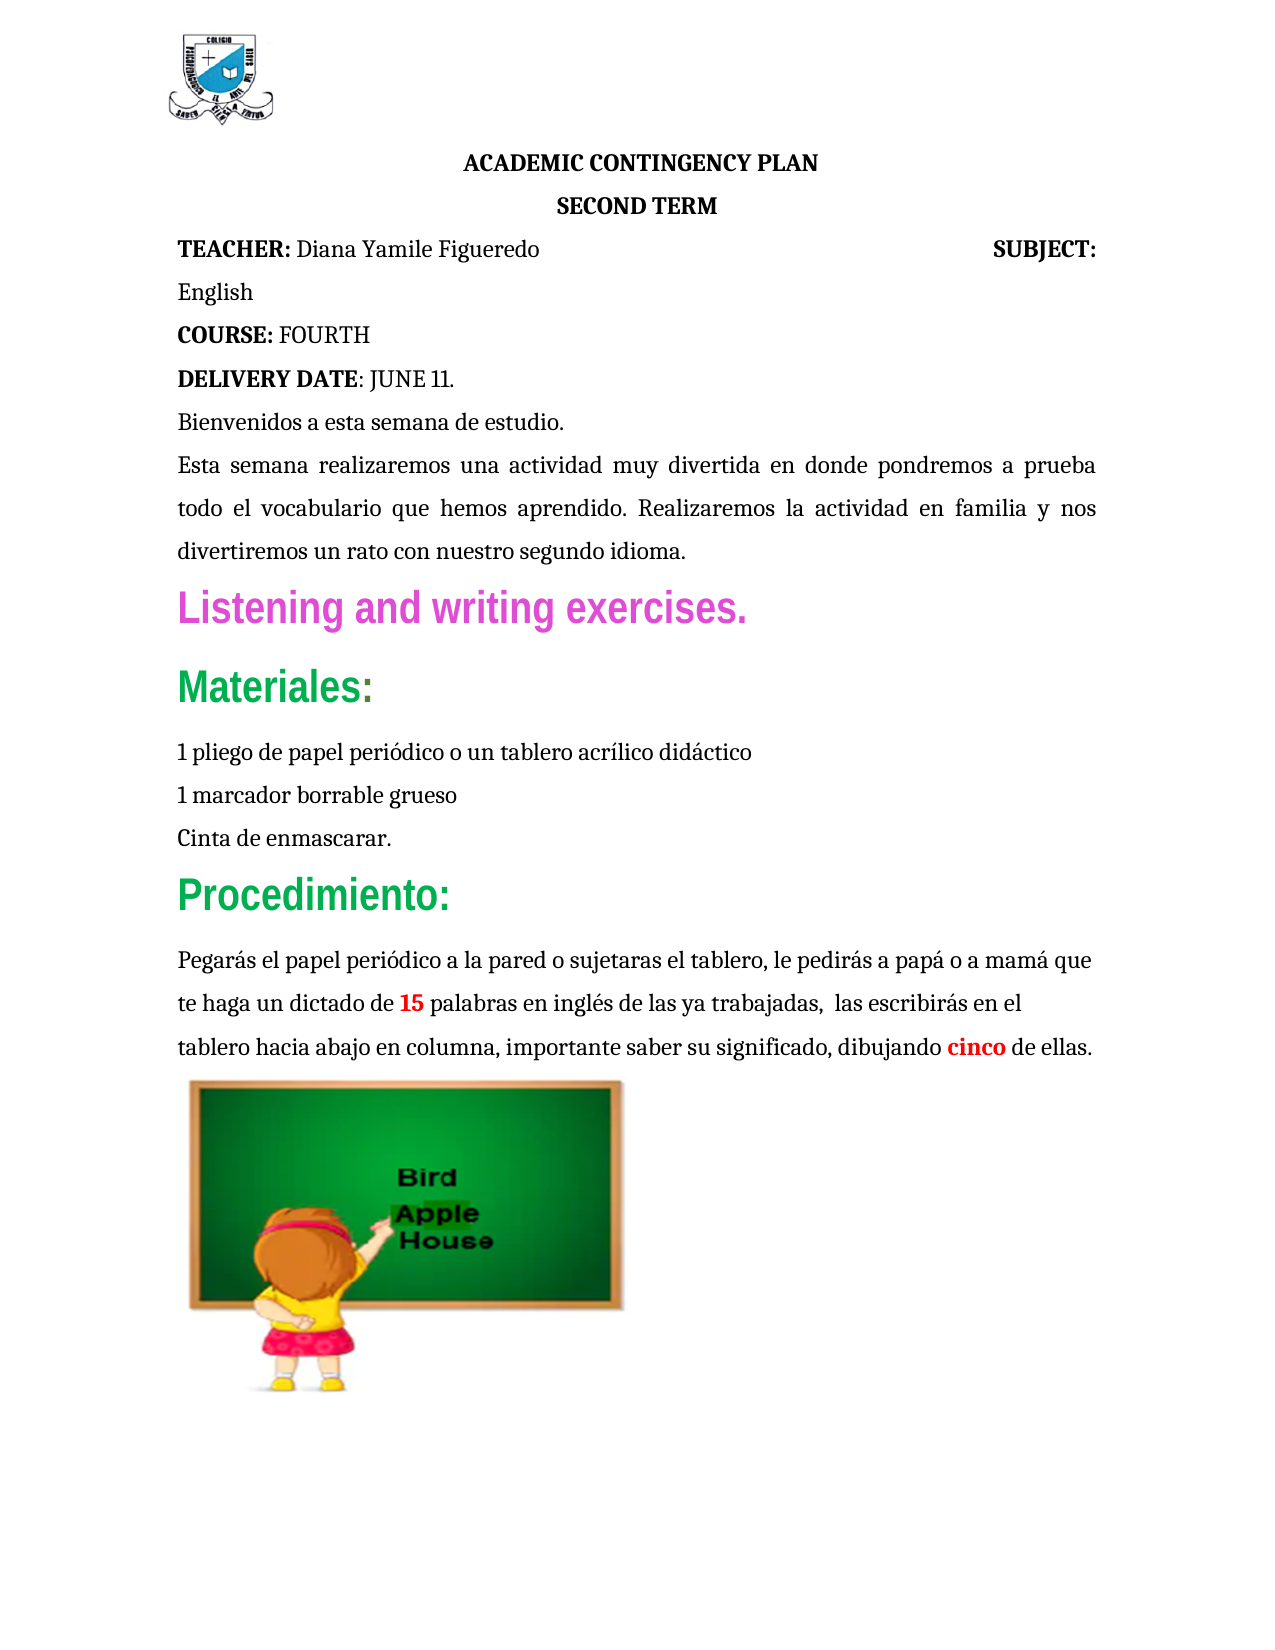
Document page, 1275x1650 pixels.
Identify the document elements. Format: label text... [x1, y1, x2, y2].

picture [163, 28, 278, 127]
text COURSE: FOURTH [177, 321, 1098, 350]
text 1 pliego de papel periódico o un tablero acrílico didáctico [177, 738, 1098, 767]
text Listening and writing exercises. [177, 580, 1098, 633]
text more ACADEMIC CONTINGENCY PLAN [177, 148, 1098, 177]
text Cinta de enmascarar. [177, 824, 1098, 853]
text TEACHER: Diana Yamile Figueredo SUBJECT: English [177, 235, 1098, 307]
text Bienvenidos a esta semana de estudio. [177, 408, 1098, 436]
text Esta semana realizaremos una actividad muy divertida en donde pondremos a prueba todo el vocabulario que hemos aprendido. Realizaremos la actividad en familia y nos divertiremos un rato con nuestro segundo idioma. [177, 451, 1098, 566]
text Materiales: [177, 659, 1098, 712]
text Procedimiento: [177, 867, 1098, 920]
picture [177, 1075, 629, 1396]
text 1 marcador borrable grueso [177, 781, 1098, 810]
text Pegarás el papel periódico a la pared o sujetaras el tablero, le pedirás a papá o a mamá que te haga un dictado de 15 palabras en inglés de las ya trabajadas, las escribirás en el tablero hacia abajo en columna, importante saber su significado, dibujando cinco de ellas. [177, 946, 1098, 1061]
text SECOND TERM [177, 192, 1098, 221]
text DELIVERY DATE: JUNE 11. [177, 364, 1098, 393]
